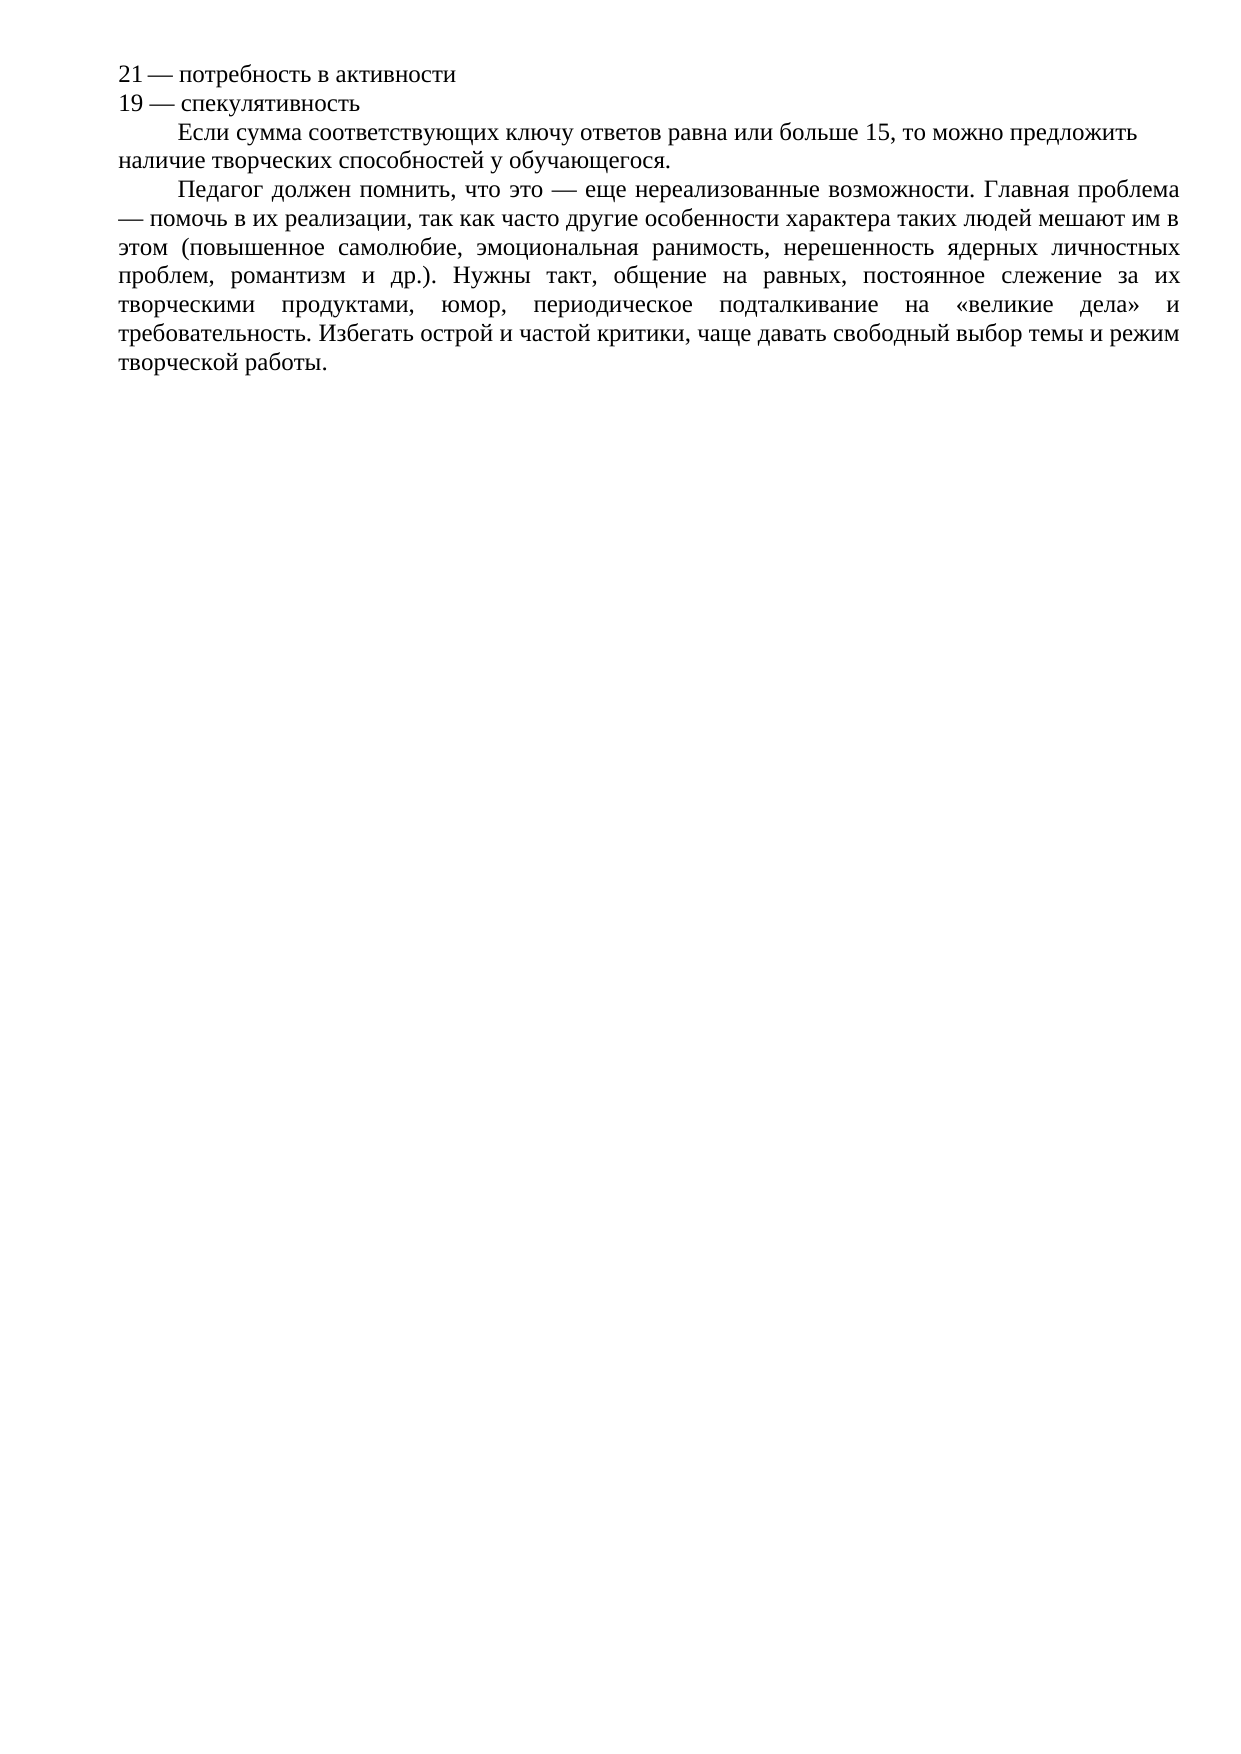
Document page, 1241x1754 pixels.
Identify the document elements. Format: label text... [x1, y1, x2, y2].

text Если сумма соответствующих ключу ответов равна или больше 15, то можно предложить наличие творческих способностей у обучающегося. [118, 117, 1181, 174]
text 19 — спекулятивность [118, 88, 1181, 117]
text 21 — потребность в активности [118, 59, 1181, 88]
text Педагог должен помнить, что это — еще нереализованные возможности. Главная проблема — помочь в их реализации, так как часто другие особенности характера таких людей мешают им в этом (повышенное самолюбие, эмоциональная ранимость, нерешенность ядерных личностных проблем, романтизм и др.). Нужны такт, общение на равных, постоянное слежение за их творческими продуктами, юмор, периодическое подталкивание на «великие дела» и требовательность. Избегать острой и частой критики, чаще давать свободный выбор темы и режим творческой работы. [118, 174, 1181, 375]
